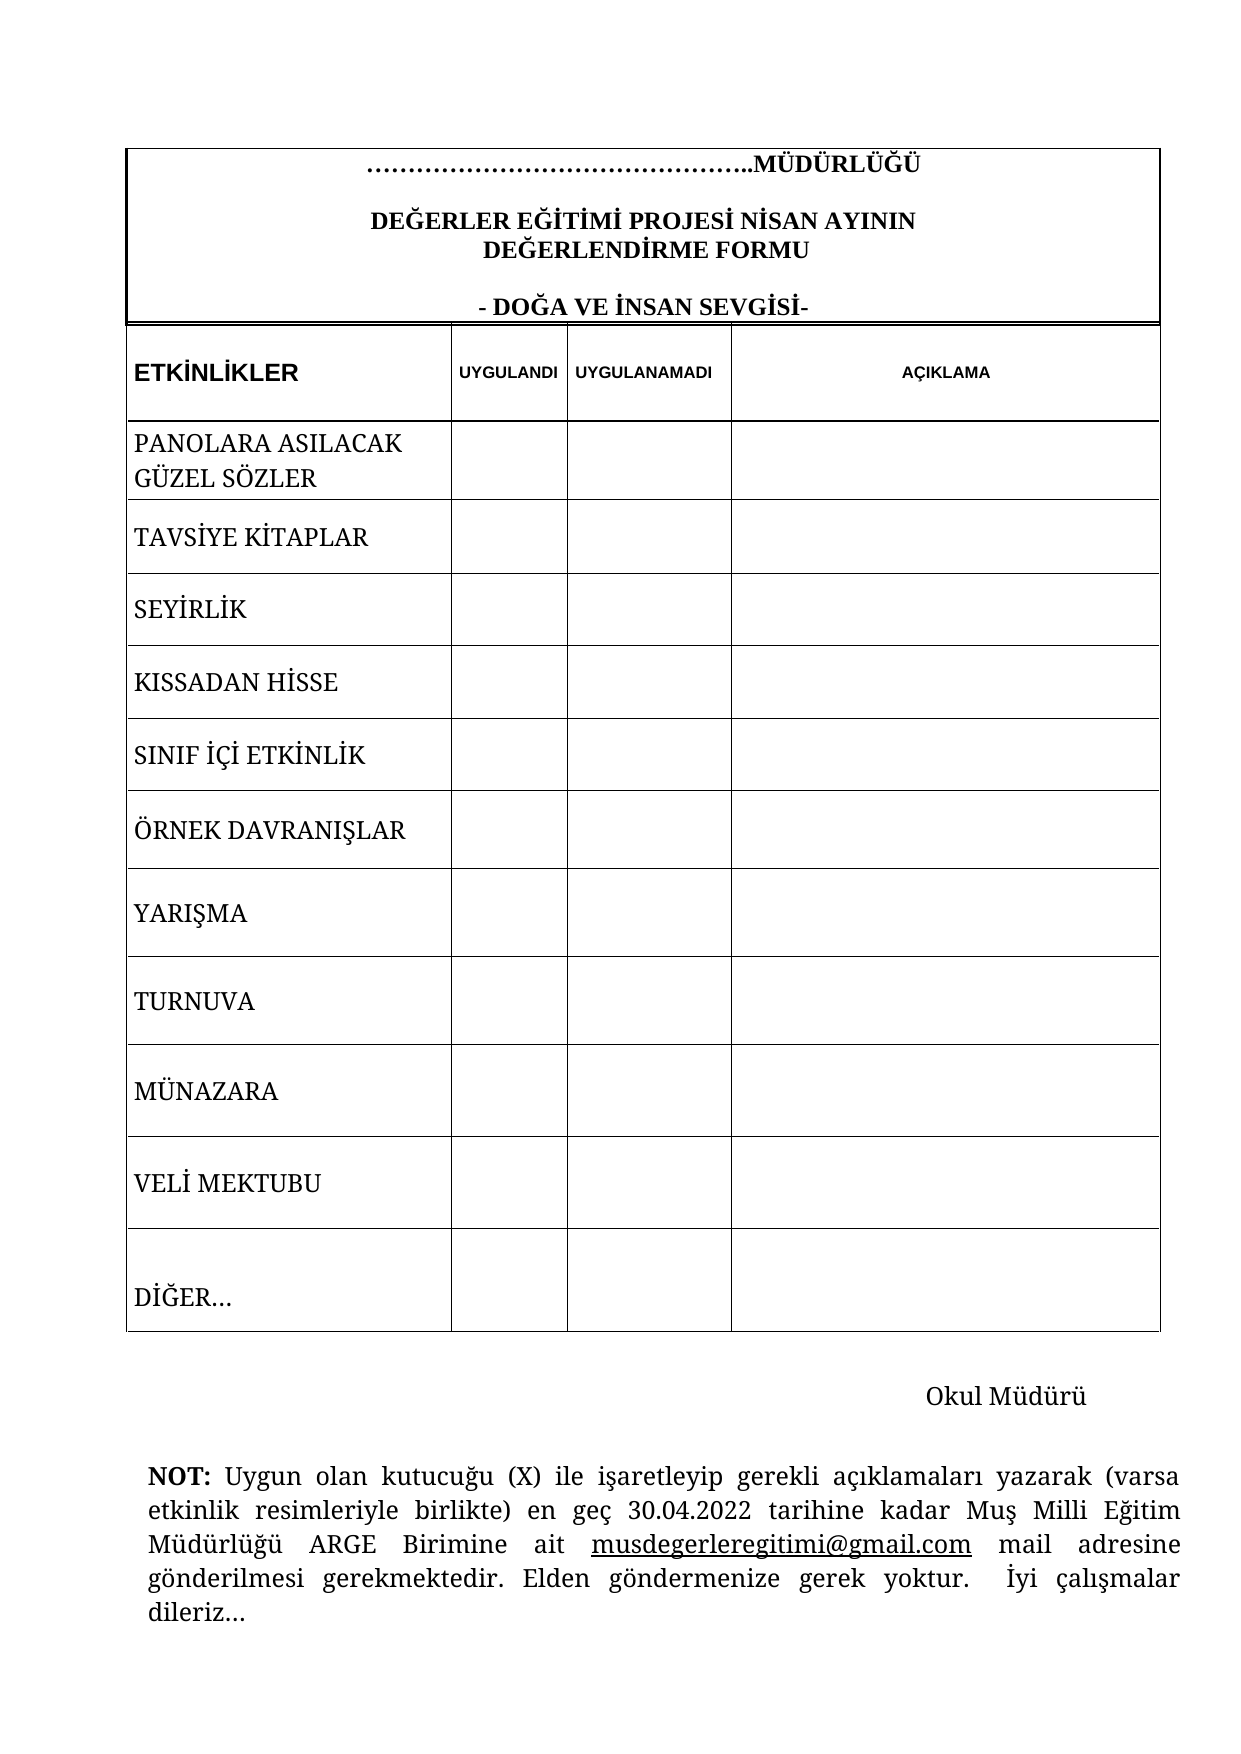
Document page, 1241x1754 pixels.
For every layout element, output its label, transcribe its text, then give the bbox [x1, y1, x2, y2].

table_cell [732, 868, 1160, 956]
table_cell UYGULANDI [452, 326, 567, 420]
table_cell TAVSİYE KİTAPLAR [127, 499, 451, 573]
table_cell [452, 422, 567, 499]
table_cell [452, 719, 567, 790]
table_cell [568, 500, 731, 573]
table_cell [452, 791, 567, 868]
table_cell [127, 1228, 451, 1263]
table_cell [452, 574, 567, 645]
table_cell [452, 1137, 567, 1228]
table_cell [568, 574, 731, 645]
table_cell Okul Müdürü [126, 1331, 1160, 1458]
table_cell [452, 1229, 567, 1263]
table_cell [452, 957, 567, 1044]
table_cell [732, 790, 1160, 868]
table_cell [732, 499, 1160, 573]
table_cell DİĞER… [127, 1263, 451, 1331]
table_header ………………………………………..MÜDÜRLÜĞÜ DEĞERLER EĞİTİMİ PROJESİ NİSAN AYININ DEĞERLENDİRME FORMU - DOĞA VE İNSAN SEVGİSİ- [128, 149, 1159, 321]
table_cell YARIŞMA [127, 868, 451, 956]
table_cell [568, 719, 731, 790]
table_cell [568, 646, 731, 718]
table_cell [452, 1045, 567, 1136]
table_cell [732, 1136, 1160, 1228]
table_cell [568, 1229, 731, 1263]
table_cell PANOLARA ASILACAK GÜZEL SÖZLER [127, 420, 451, 499]
table_cell KISSADAN HİSSE [127, 645, 451, 718]
table_cell [452, 869, 567, 956]
table_cell TURNUVA [127, 956, 451, 1044]
table_cell [452, 646, 567, 718]
table_cell AÇIKLAMA [732, 326, 1160, 420]
table_cell [568, 422, 731, 499]
table_cell MÜNAZARA [127, 1044, 451, 1136]
table_cell [568, 869, 731, 956]
table_cell ETKİNLİKLER [127, 326, 451, 420]
table_cell [568, 1137, 731, 1228]
table_cell [732, 573, 1160, 645]
table_cell [732, 645, 1160, 718]
table_cell VELİ MEKTUBU [127, 1136, 451, 1228]
text NOT: Uygun olan kutucuğu (X) ile işaretleyip gerekli açıklamaları yazarak (varsa etkinlik resimleriyle birlikte) en geç 30.04.2022 tarihine kadar Muş Milli Eğitim Müdürlüğü ARGE Birimine ait musdegerleregitimi@gmail.com mail adresine gönderilmesi gerekmektedir. Elden göndermenize gerek yoktur. İyi çalışmalar dileriz… [148, 1458, 1181, 1629]
table_cell [732, 718, 1160, 790]
table_cell [568, 1045, 731, 1136]
table_cell [568, 1263, 731, 1331]
table_cell [732, 1044, 1160, 1136]
table_cell [568, 791, 731, 868]
table_cell [568, 957, 731, 1044]
table_cell [732, 420, 1160, 499]
table_cell [732, 956, 1160, 1044]
table_cell [732, 1228, 1160, 1263]
table_cell UYGULANAMADI [568, 326, 731, 420]
table_cell [452, 1263, 567, 1331]
table_cell SEYİRLİK [127, 573, 451, 645]
table_cell [732, 1263, 1160, 1331]
table_cell SINIF İÇİ ETKİNLİK [127, 718, 451, 790]
table_cell ÖRNEK DAVRANIŞLAR [127, 790, 451, 868]
table_cell [452, 500, 567, 573]
